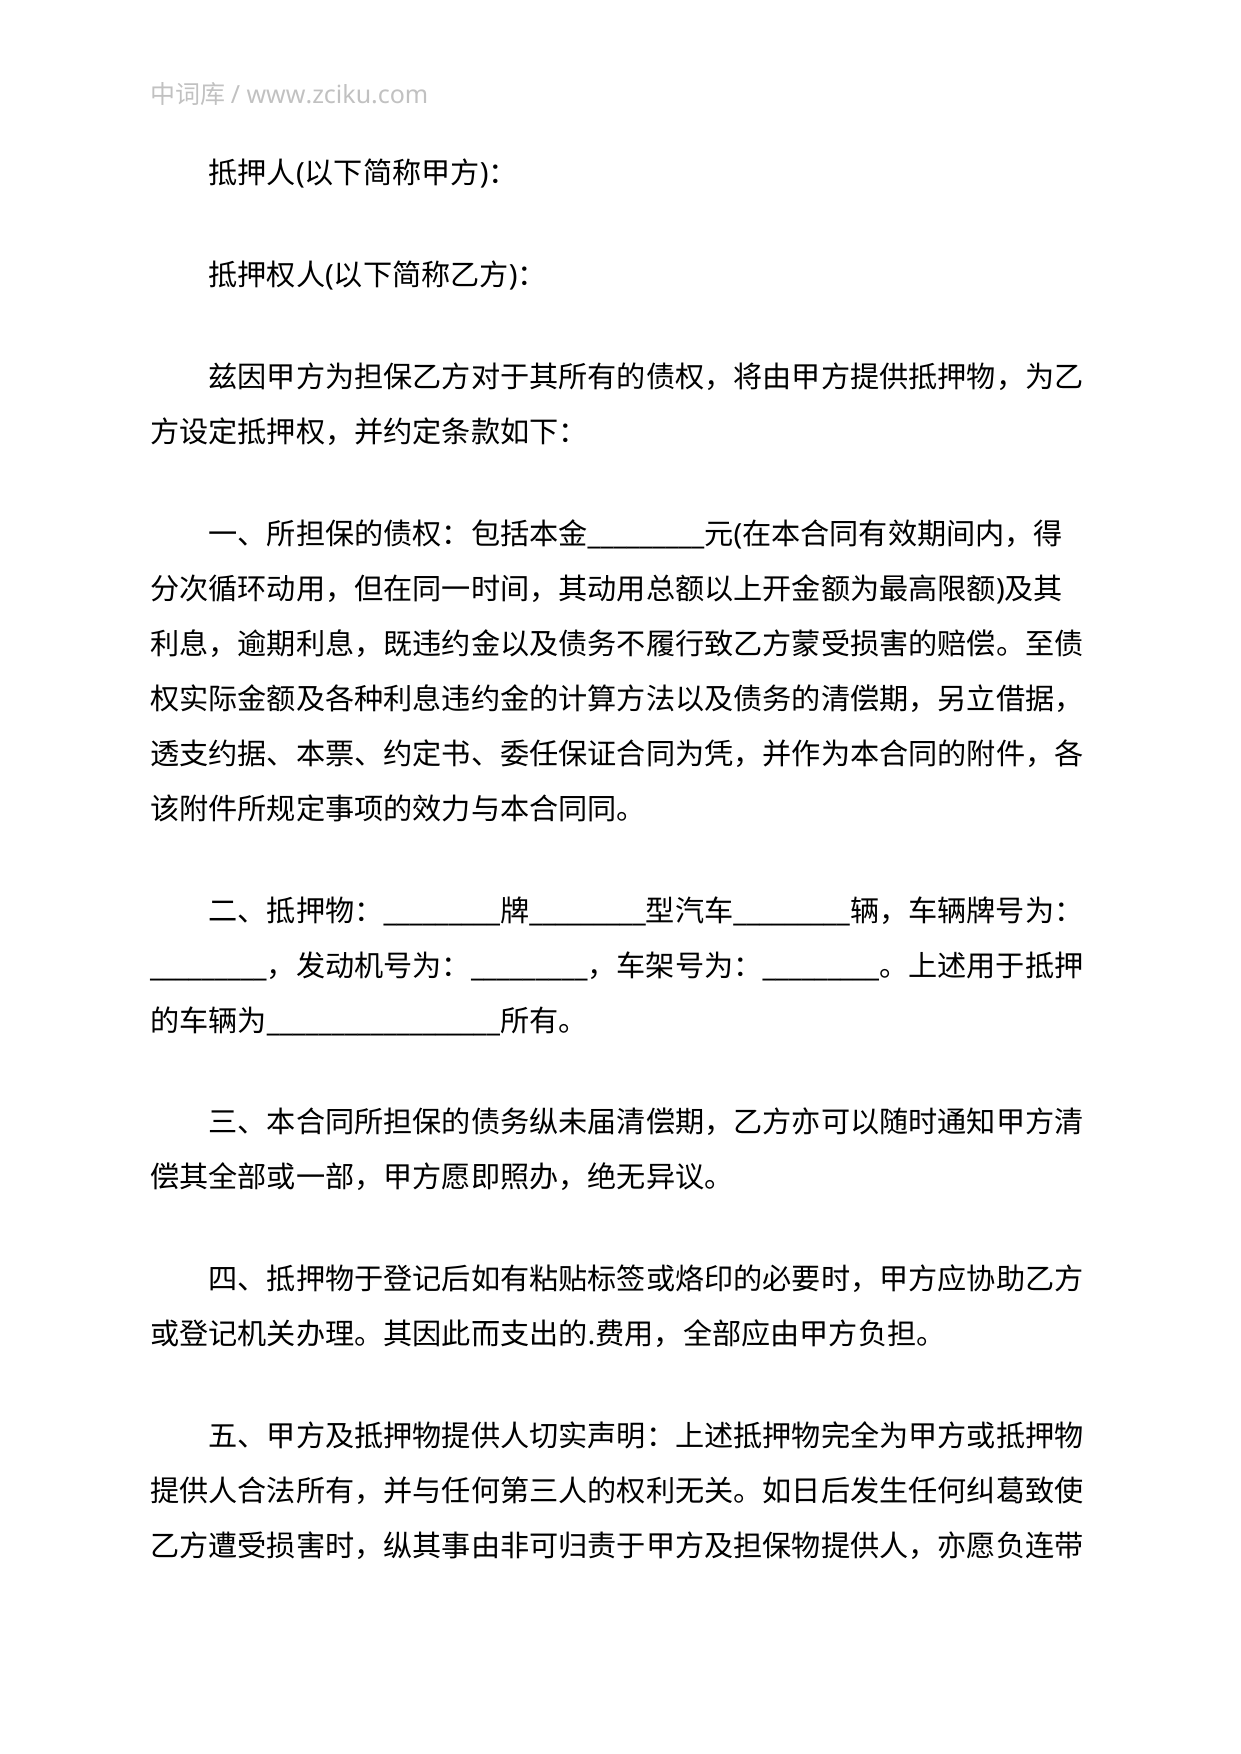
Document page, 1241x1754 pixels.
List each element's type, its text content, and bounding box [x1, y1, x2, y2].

text 四、抵押物于登记后如有粘贴标签或烙印的必要时，甲方应协助乙方或登记机关办理。其因此而支出的.费用，全部应由甲方负担。 [150, 1256, 1090, 1353]
text 抵押人(以下简称甲方)： [150, 150, 1090, 192]
text 三、本合同所担保的债务纵未届清偿期，乙方亦可以随时通知甲方清偿其全部或一部，甲方愿即照办，绝无异议。 [150, 1099, 1090, 1196]
text 兹因甲方为担保乙方对于其所有的债权，将由甲方提供抵押物，为乙方设定抵押权，并约定条款如下： [150, 354, 1090, 451]
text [150, 1413, 1090, 1565]
text 抵押权人(以下简称乙方)： [150, 252, 1090, 294]
text 二、抵押物：_________牌_________型汽车_________辆，车辆牌号为：_________，发动机号为：_________，车架号为：_________。上述用于抵押的车辆为__________________所有。 [150, 887, 1090, 1039]
text 一、所担保的债权：包括本金_________元(在本合同有效期间内，得分次循环动用，但在同一时间，其动用总额以上开金额为最高限额)及其利息，逾期利息，既违约金以及债务不履行致乙方蒙受损害的赔偿。至债权实际金额及各种利息违约金的计算方法以及债务的清偿期，另立借据，透支约据、本票、约定书、委任保证合同为凭，并作为本合同的附件，各该附件所规定事项的效力与本合同同。 [150, 511, 1090, 828]
